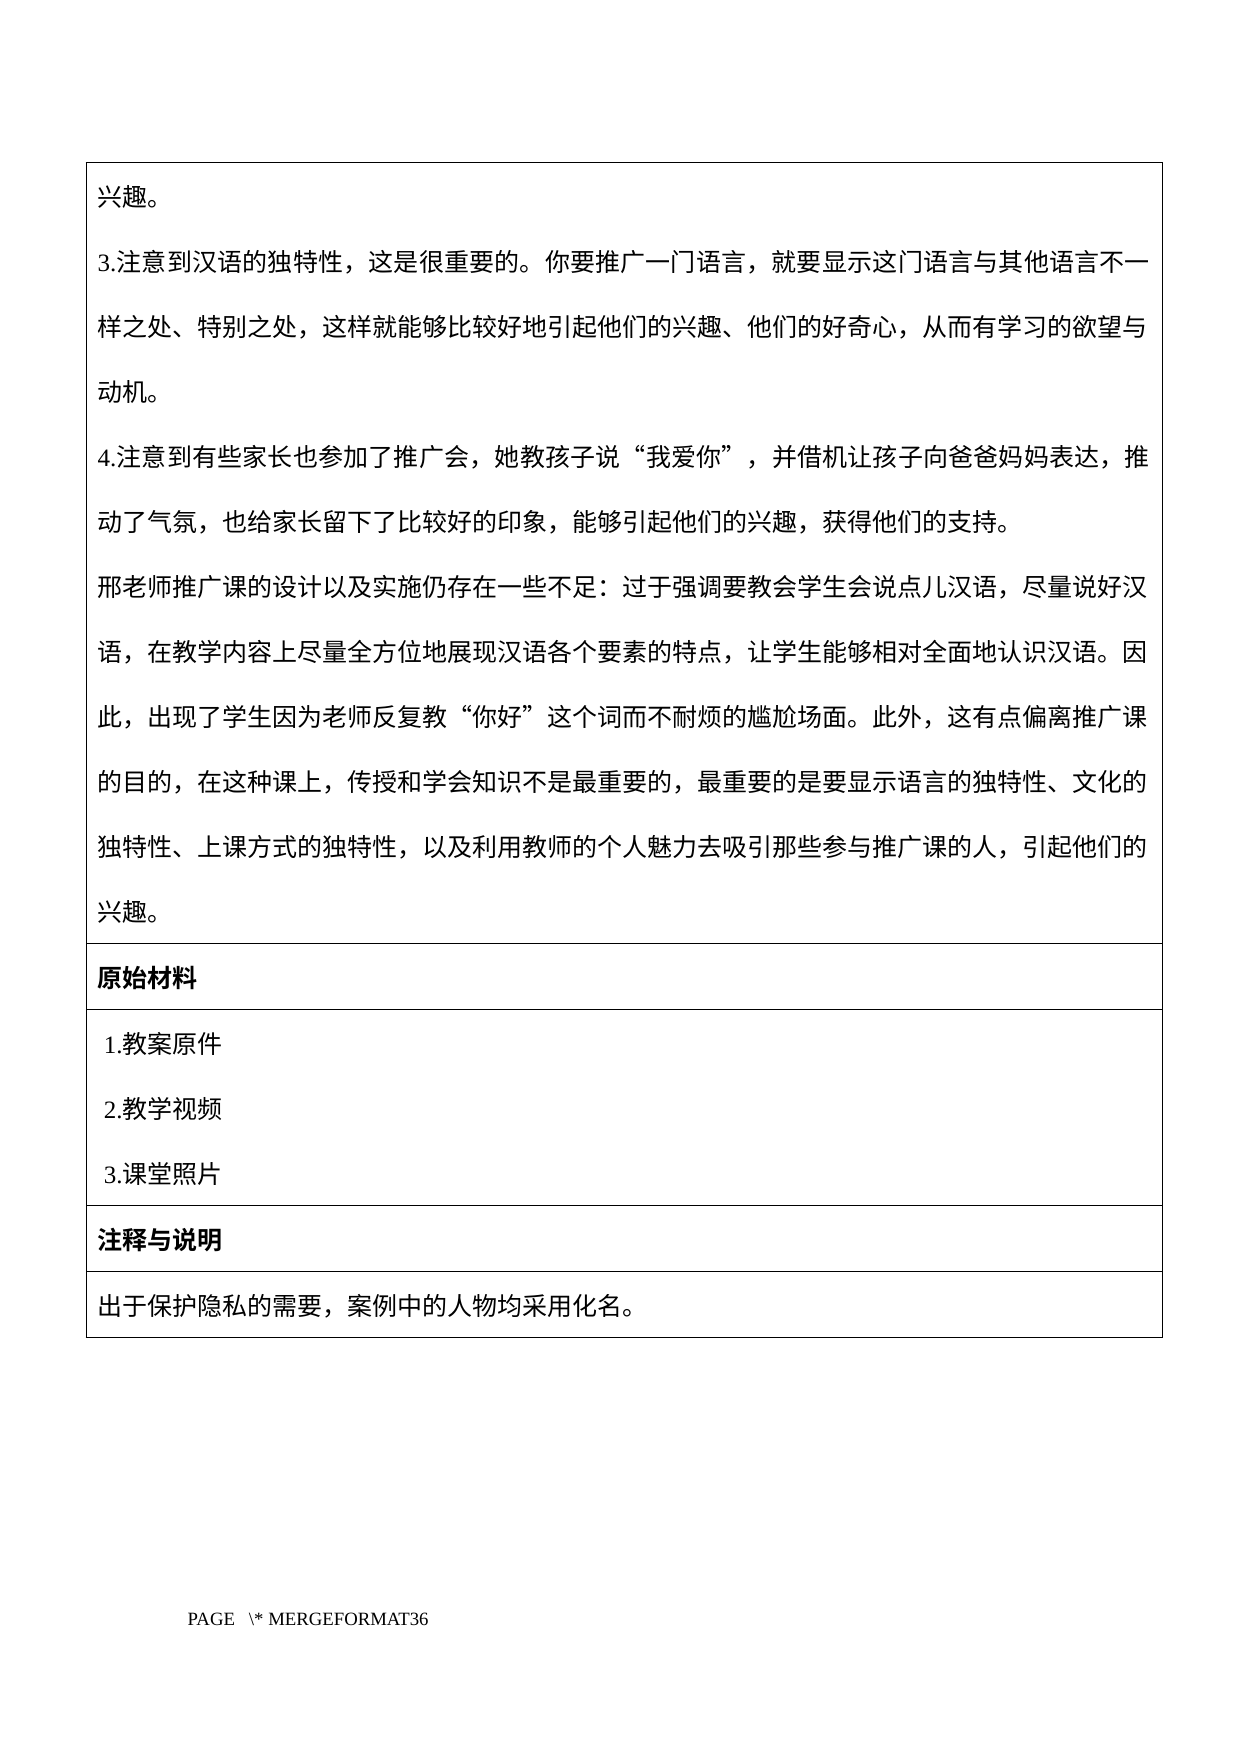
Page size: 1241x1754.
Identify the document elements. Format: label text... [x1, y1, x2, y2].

table_cell 注释与说明 [87, 1206, 1162, 1271]
table_cell 1.教案原件 2.教学视频 3.课堂照片 [87, 1010, 1162, 1205]
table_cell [87, 163, 1162, 943]
table_cell 原始材料 [87, 944, 1162, 1009]
table_cell 出于保护隐私的需要，案例中的人物均采用化名。 [87, 1272, 1162, 1337]
